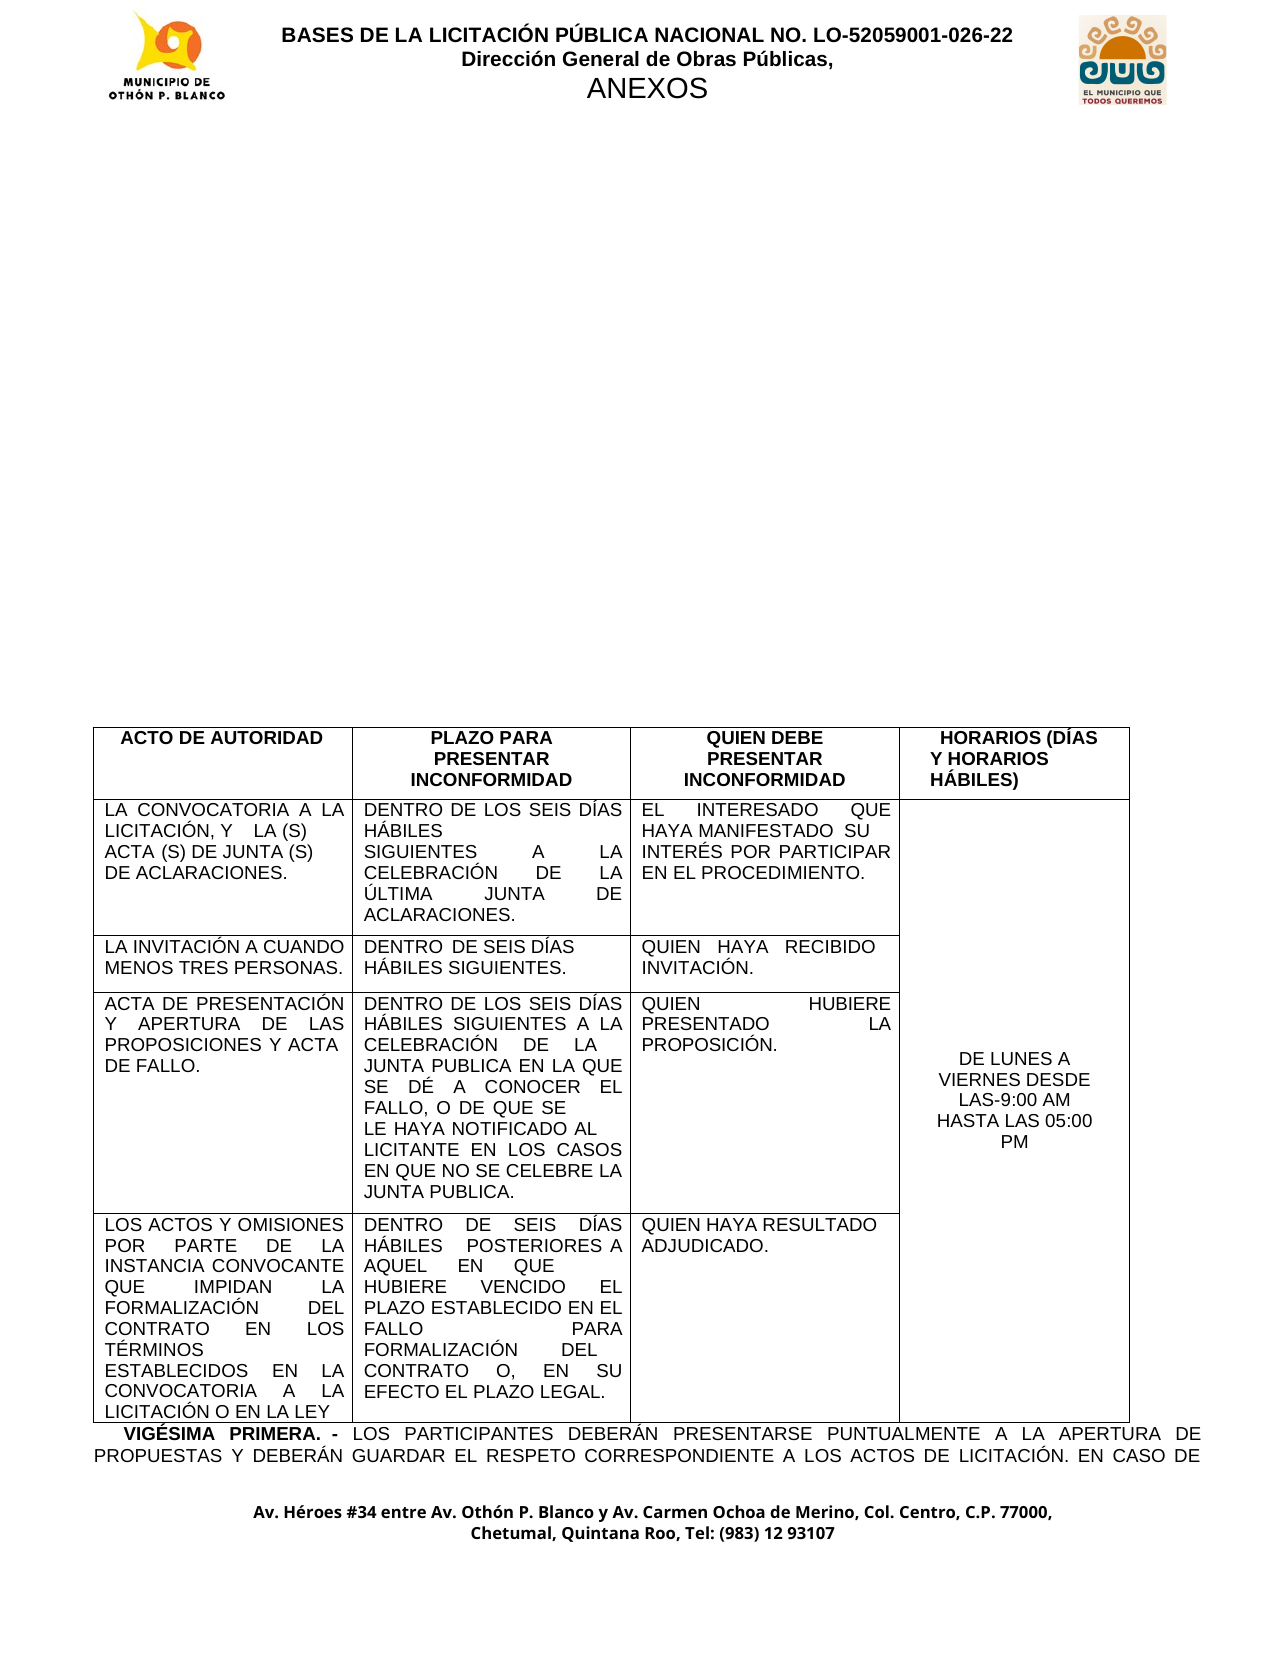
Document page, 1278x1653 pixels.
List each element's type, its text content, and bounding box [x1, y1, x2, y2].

table_cell LOS ACTOS Y OMISIONES POR PARTE DE LA INSTANCIA CONVOCANTE QUE IMPIDAN LA FORMALIZACIÓN DEL CONTRATO EN LOS TÉRMINOS ESTABLECIDOS EN LA CONVOCATORIA A LA LICITACIÓN O EN LA LEY [94, 1214, 352, 1422]
table_cell LA INVITACIÓN A CUANDO MENOS TRES PERSONAS. [94, 936, 352, 992]
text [94, 846, 1201, 1466]
table_cell DENTRO DE SEIS DÍAS HÁBILES SIGUIENTES. [353, 936, 630, 992]
table_cell LA CONVOCATORIA A LA LICITACIÓN, Y LA (S) ACTA (S) DE JUNTA (S) DE ACLARACIONES. [94, 800, 352, 935]
table_header PLAZO PARA PRESENTAR INCONFORMIDAD [353, 728, 630, 798]
table_header HORARIOS (DÍAS Y HORARIOS HÁBILES) [900, 728, 1129, 798]
picture [104, 0, 237, 114]
table_cell DENTRO DE LOS SEIS DÍAS HÁBILES SIGUIENTES A LA CELEBRACIÓN DE LA JUNTA PUBLICA EN LA QUE SE DÉ A CONOCER EL FALLO, O DE QUE SE LE HAYA NOTIFICADO AL LICITANTE EN LOS CASOS EN QUE NO SE CELEBRE LA JUNTA PUBLICA. [353, 993, 630, 1213]
table_cell ACTA DE PRESENTACIÓN Y APERTURA DE LAS PROPOSICIONES Y ACTA DE FALLO. [94, 993, 352, 1213]
table_cell EL INTERESADO QUE HAYA MANIFESTADO SU INTERÉS POR PARTICIPAR EN EL PROCEDIMIENTO. [631, 800, 899, 935]
picture [1078, 15, 1167, 105]
table_cell DENTRO DE SEIS DÍAS HÁBILES POSTERIORES A AQUEL EN QUE HUBIERE VENCIDO EL PLAZO ESTABLECIDO EN EL FALLO PARA FORMALIZACIÓN DEL CONTRATO O, EN SU EFECTO EL PLAZO LEGAL. [353, 1214, 630, 1422]
table_cell QUIEN HAYA RECIBIDO INVITACIÓN. [631, 936, 899, 992]
table_header ACTO DE AUTORIDAD [94, 728, 352, 798]
table_cell QUIEN HAYA RESULTADO ADJUDICADO. [631, 1214, 899, 1422]
table_cell DENTRO DE LOS SEIS DÍAS HÁBILES SIGUIENTES A LA CELEBRACIÓN DE LA ÚLTIMA JUNTA DE ACLARACIONES. [353, 800, 630, 935]
table_cell QUIEN HUBIERE PRESENTADO LA PROPOSICIÓN. [631, 993, 899, 1213]
table_header QUIEN DEBE PRESENTAR INCONFORMIDAD [631, 728, 899, 798]
table_cell DE LUNES A VIERNES DESDE LAS-9:00 AM HASTA LAS 05:00 PM [900, 800, 1129, 1422]
